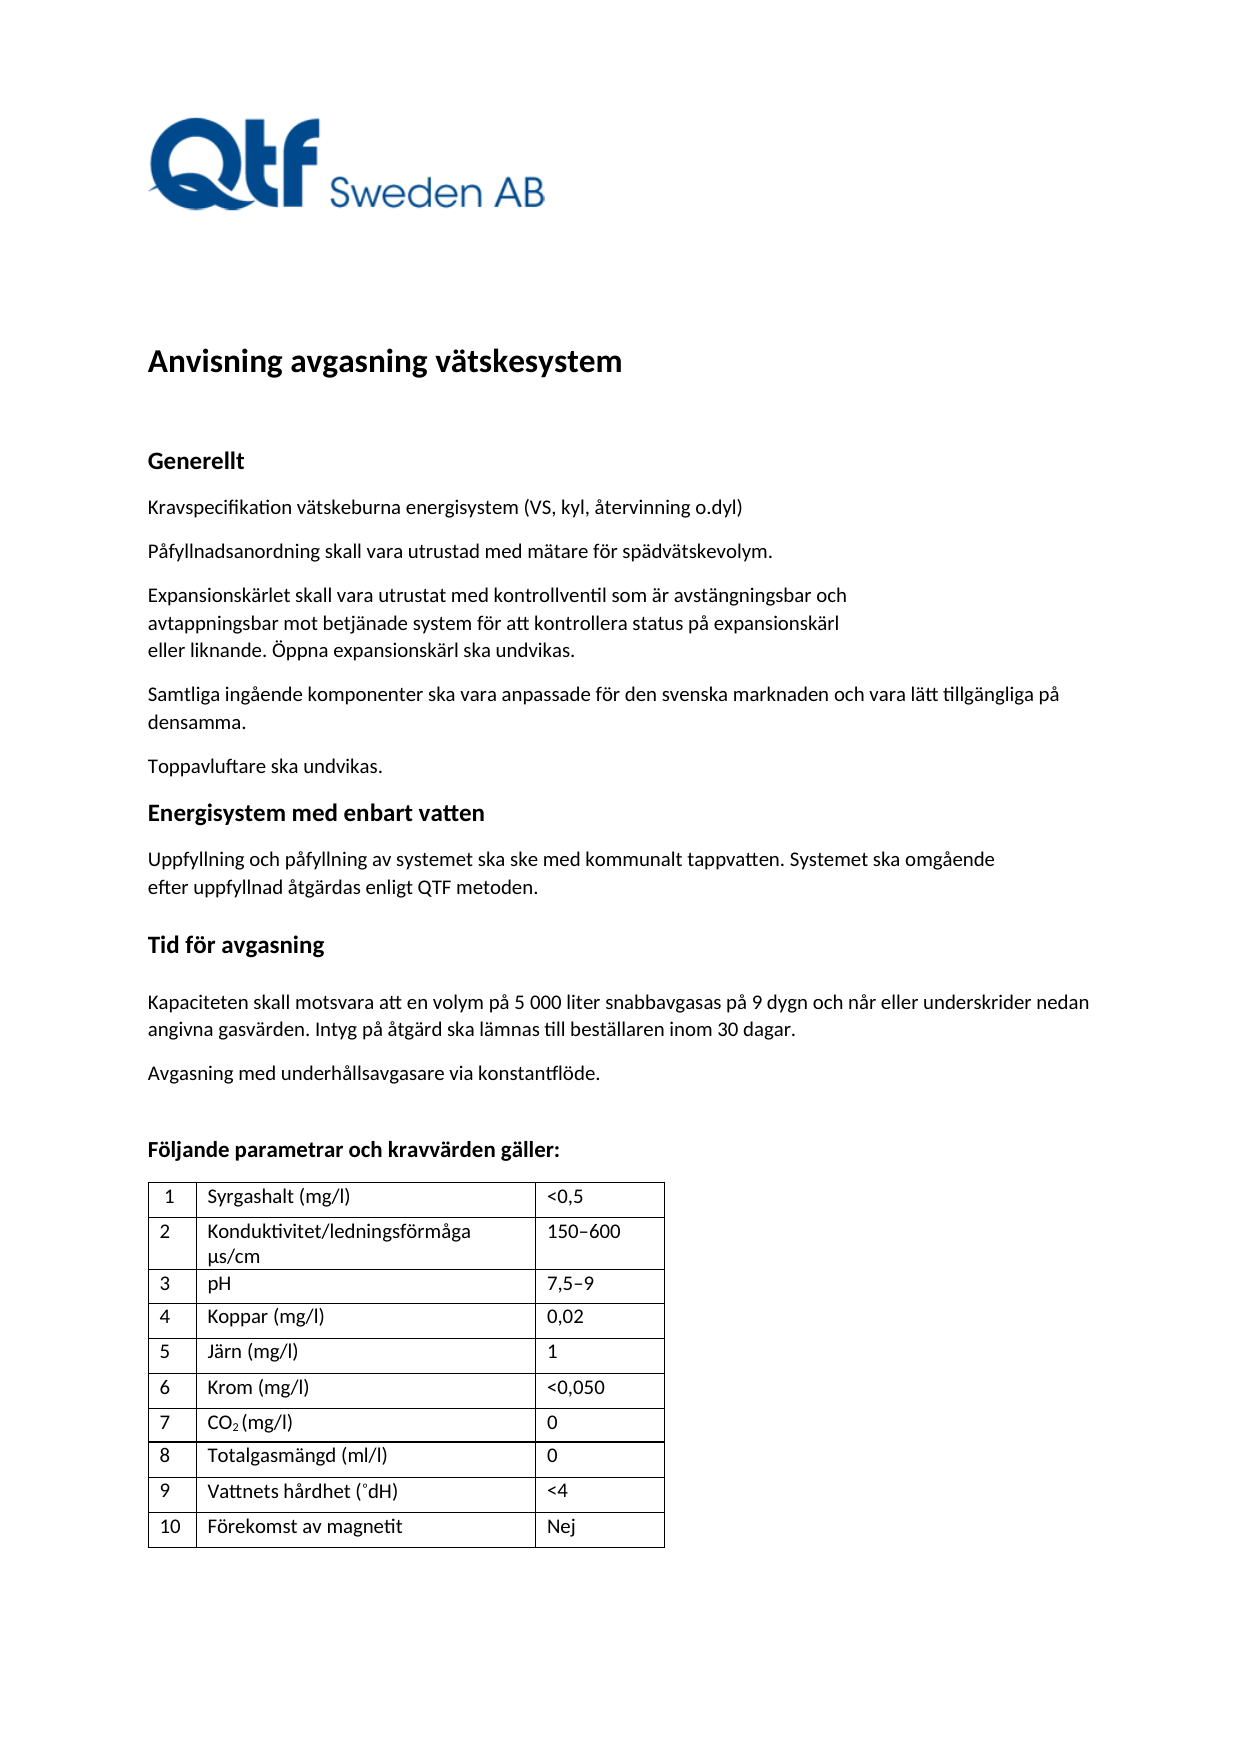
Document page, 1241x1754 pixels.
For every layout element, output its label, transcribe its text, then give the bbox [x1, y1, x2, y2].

table_cell pH [197, 1270, 535, 1302]
text Anvisning avgasning vätskesystem [148, 340, 1093, 381]
table_cell Totalgasmängd (ml/l) [197, 1443, 535, 1477]
table_header 1 [149, 1183, 196, 1217]
table_cell 1 [536, 1339, 664, 1373]
text Energisystem med enbart vatten [148, 797, 1093, 827]
table_cell Vattnets hårdhet (∘dH) [197, 1478, 535, 1512]
table_cell 150–600 [536, 1218, 664, 1269]
table_cell Koppar (mg/l) [197, 1304, 535, 1338]
table_cell 4 [149, 1304, 196, 1338]
table_cell 0,02 [536, 1304, 664, 1338]
text Avgasning med underhållsavgasare via konstantflöde. [148, 1061, 1093, 1116]
table_cell <0,050 [536, 1374, 664, 1408]
text Samtliga ingående komponenter ska vara anpassade för den svenska marknaden och vara lätt tillgängliga på densamma. [148, 681, 1093, 734]
table_cell 7,5–9 [536, 1270, 664, 1302]
table_cell 2 [149, 1218, 196, 1269]
table_cell Förekomst av magnetit [197, 1513, 535, 1547]
table_cell 7 [149, 1409, 196, 1441]
table_header <0,5 [536, 1183, 664, 1217]
table_cell 6 [149, 1374, 196, 1408]
table_cell Järn (mg/l) [197, 1339, 535, 1373]
table_cell 10 [149, 1513, 196, 1547]
text Generellt [148, 445, 1093, 475]
table_cell 5 [149, 1339, 196, 1373]
table_cell Konduktivitet/ledningsförmåga µs/cm [197, 1218, 535, 1269]
text Uppfyllning och påfyllning av systemet ska ske med kommunalt tappvatten. Systemet ska omgående efter uppfyllnad åtgärdas enligt QTF metoden. Tid för avgasning Kapaciteten skall motsvara att en volym på 5 000 liter snabbavgasas på 9 dygn och når eller underskrider nedan angivna gasvärden. Intyg på åtgärd ska lämnas till beställaren inom 30 dagar. [148, 847, 1093, 1042]
text Påfyllnadsanordning skall vara utrustad med mätare för spädvätskevolym. [148, 538, 1093, 564]
text Kravspecifikation vätskeburna energisystem (VS, kyl, återvinning o.dyl) [148, 494, 1093, 520]
text Toppavluftare ska undvikas. [148, 753, 1093, 778]
table_cell <4 [536, 1478, 664, 1512]
table_cell Krom (mg/l) [197, 1374, 535, 1408]
text Expansionskärlet skall vara utrustat med kontrollventil som är avstängningsbar och avtappningsbar mot betjänade system för att kontrollera status på expansionskärl eller liknande. Öppna expansionskärl ska undvikas. [148, 583, 1093, 663]
table_cell 9 [149, 1478, 196, 1512]
table_header Syrgashalt (mg/l) [197, 1183, 535, 1217]
table_cell 3 [149, 1270, 196, 1302]
picture [147, 73, 550, 236]
text Följande parametrar och kravvärden gäller: [148, 1135, 1093, 1163]
table_cell CO2 (mg/l) [197, 1409, 535, 1441]
table_cell 8 [149, 1443, 196, 1477]
table_cell 0 [536, 1409, 664, 1441]
table_cell 0 [536, 1443, 664, 1477]
table_cell Nej [536, 1513, 664, 1547]
